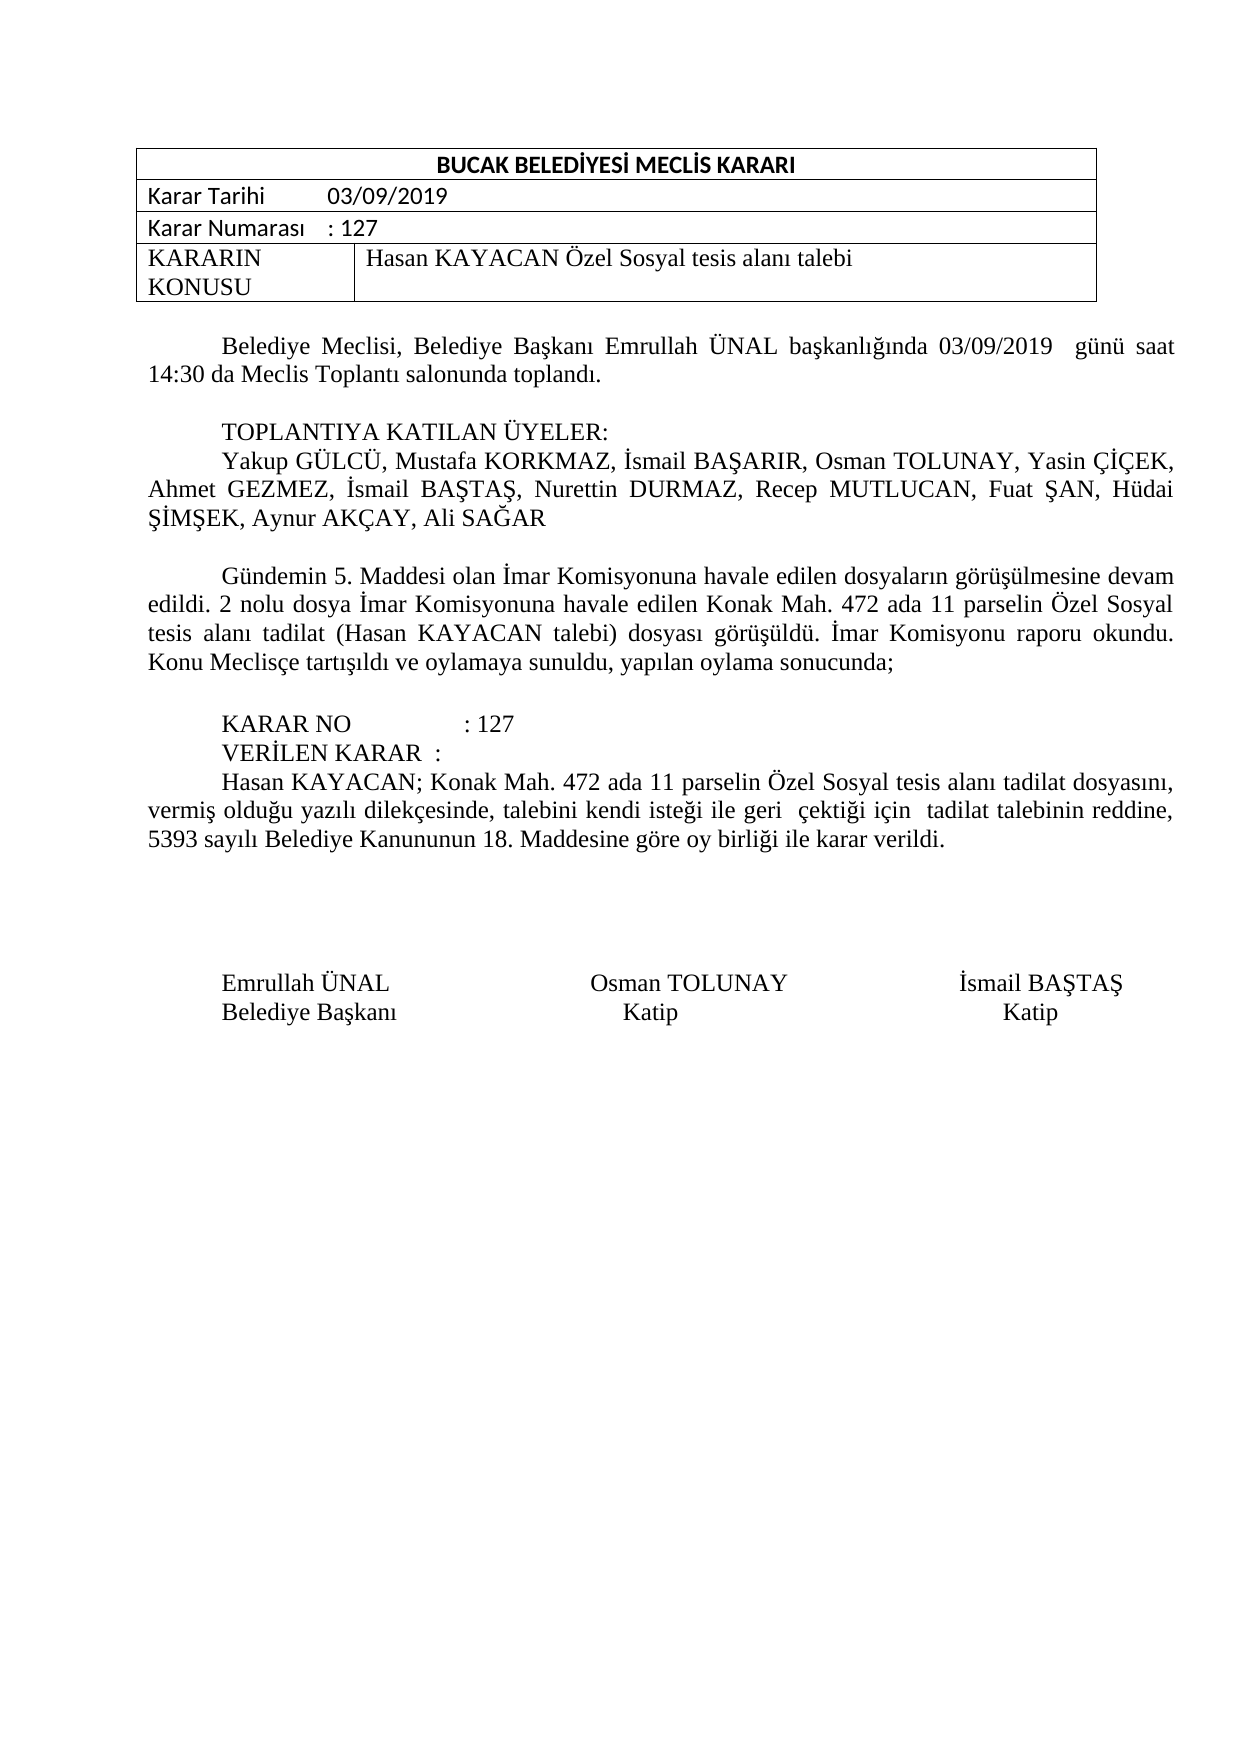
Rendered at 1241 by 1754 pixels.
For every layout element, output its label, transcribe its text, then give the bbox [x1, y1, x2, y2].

text Hasan KAYACAN; Konak Mah. 472 ada 11 parselin Özel Sosyal tesis alanı tadilat dosyasını, vermiş olduğu yazılı dilekçesinde, talebini kendi isteği ile geri çektiği için tadilat talebinin reddine, 5393 sayılı Belediye Kanununun 18. Maddesine göre oy birliği ile karar verildi. [148, 767, 1175, 853]
text Belediye Başkanı Katip Katip [148, 997, 1175, 1026]
text Yakup GÜLCÜ, Mustafa KORKMAZ, İsmail BAŞARIR, Osman TOLUNAY, Yasin ÇİÇEK, Ahmet GEZMEZ, İsmail BAŞTAŞ, Nurettin DURMAZ, Recep MUTLUCAN, Fuat ŞAN, Hüdai ŞİMŞEK, Aynur AKÇAY, Ali SAĞAR [148, 446, 1175, 532]
text Gündemin 5. Maddesi olan İmar Komisyonuna havale edilen dosyaların görüşülmesine devam edildi. 2 nolu dosya İmar Komisyonuna havale edilen Konak Mah. 472 ada 11 parselin Özel Sosyal tesis alanı tadilat (Hasan KAYACAN talebi) dosyası görüşüldü. İmar Komisyonu raporu okundu. Konu Meclisçe tartışıldı ve oylamaya sunuldu, yapılan oylama sonucunda; [148, 561, 1175, 676]
table_cell Karar Tarihi 03/09/2019 [137, 180, 1096, 211]
table_cell Karar Numarası : 127 [137, 212, 1096, 242]
text KARAR NO : 127 [148, 709, 1175, 738]
text TOPLANTIYA KATILAN ÜYELER: [148, 417, 1175, 446]
text Belediye Meclisi, Belediye Başkanı Emrullah ÜNAL başkanlığında 03/09/2019 günü saat 14:30 da Meclis Toplantı salonunda toplandı. [148, 331, 1175, 388]
table_header BUCAK BELEDİYESİ MECLİS KARARI [137, 149, 1096, 179]
table_cell Hasan KAYACAN Özel Sosyal tesis alanı talebi [355, 244, 1096, 301]
text VERİLEN KARAR : [148, 738, 1175, 767]
text Emrullah ÜNAL Osman TOLUNAY İsmail BAŞTAŞ [148, 968, 1175, 997]
table_cell KARARIN KONUSU [137, 244, 354, 301]
